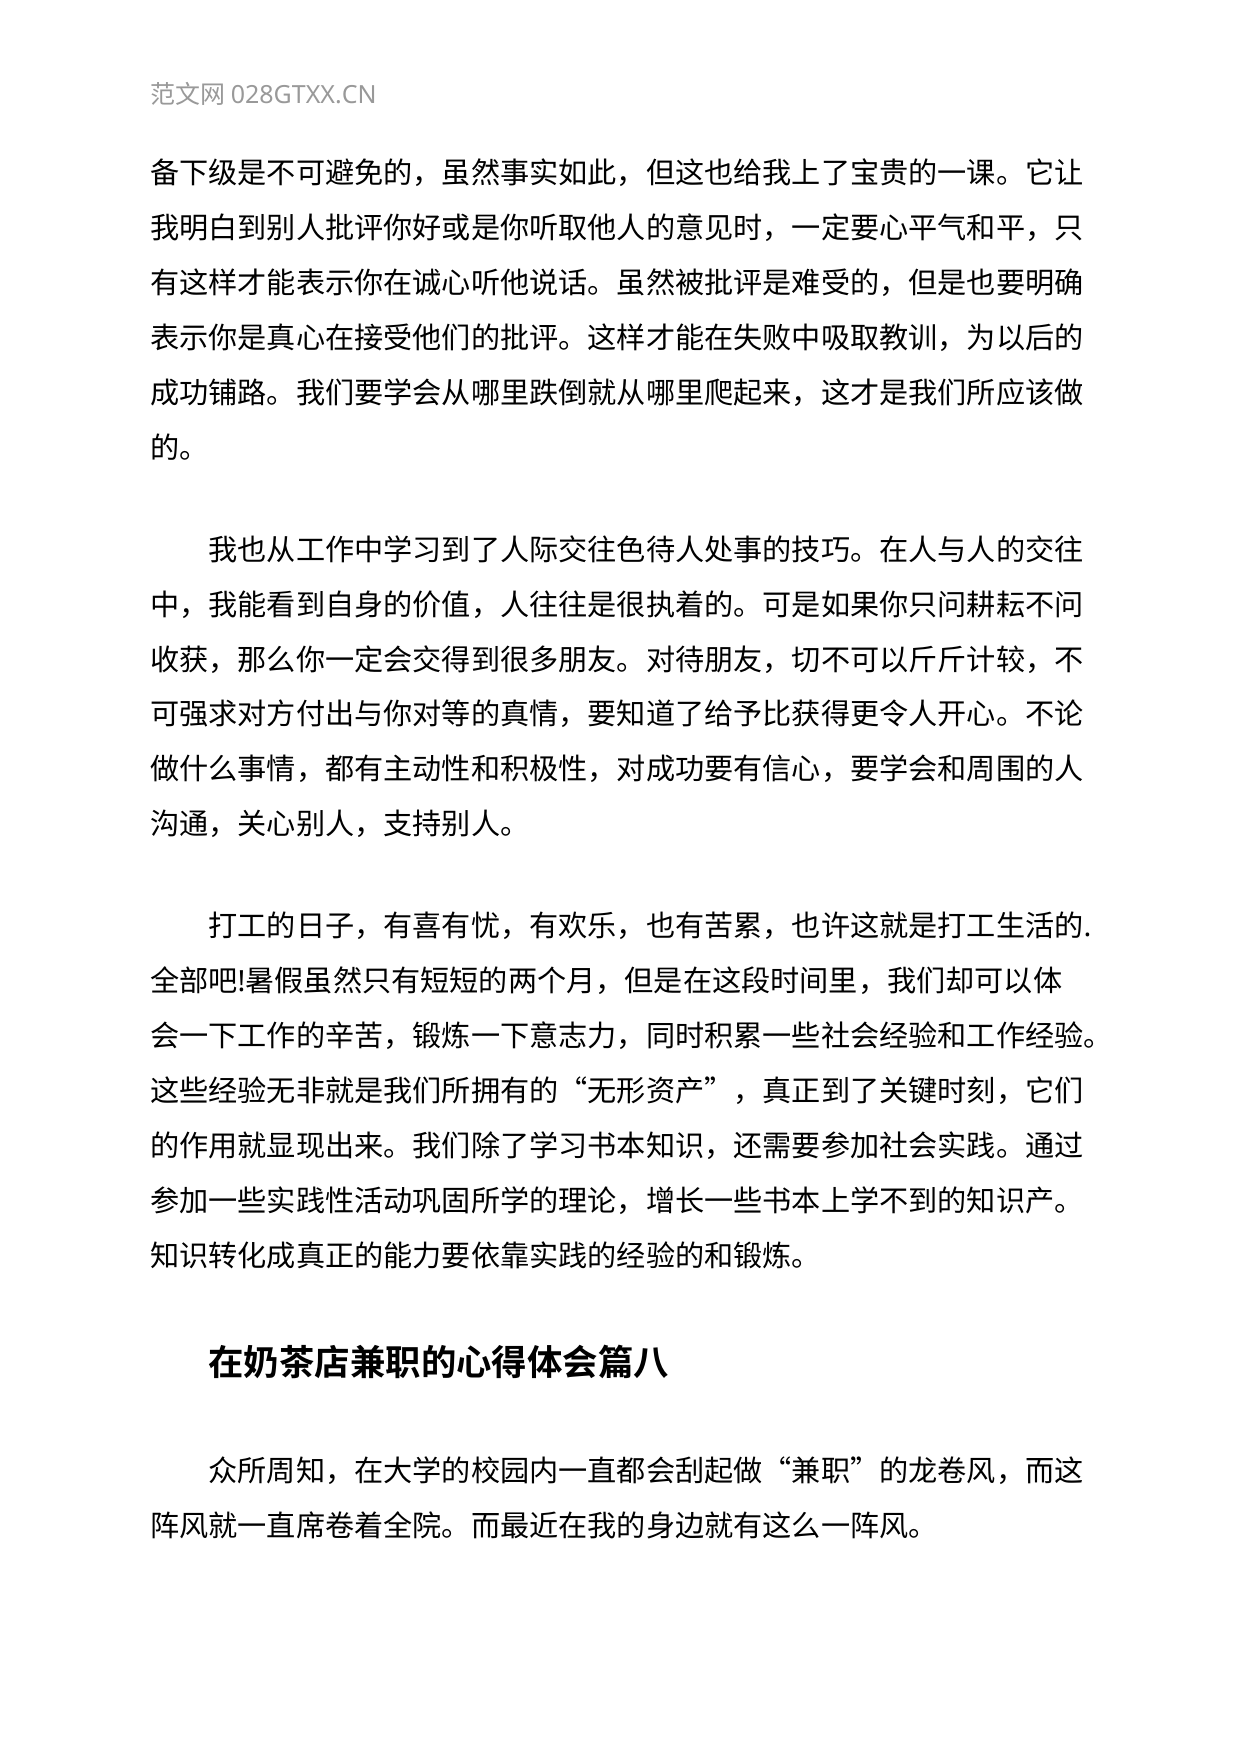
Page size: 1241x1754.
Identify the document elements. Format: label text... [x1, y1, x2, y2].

text 我也从工作中学习到了人际交往色待人处事的技巧。在人与人的交往中，我能看到自身的价值，人往往是很执着的。可是如果你只问耕耘不问收获，那么你一定会交得到很多朋友。对待朋友，切不可以斤斤计较，不可强求对方付出与你对等的真情，要知道了给予比获得更令人开心。不论做什么事情，都有主动性和积极性，对成功要有信心，要学会和周围的人沟通，关心别人，支持别人。 [150, 526, 1090, 843]
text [150, 150, 1090, 467]
text 在奶茶店兼职的心得体会篇八 [150, 1334, 1090, 1385]
text 众所周知，在大学的校园内一直都会刮起做“兼职”的龙卷风，而这阵风就一直席卷着全院。而最近在我的身边就有这么一阵风。 [150, 1447, 1090, 1544]
text 打工的日子，有喜有忧，有欢乐，也有苦累，也许这就是打工生活的.全部吧!暑假虽然只有短短的两个月，但是在这段时间里，我们却可以体会一下工作的辛苦，锻炼一下意志力，同时积累一些社会经验和工作经验。这些经验无非就是我们所拥有的“无形资产”，真正到了关键时刻，它们的作用就显现出来。我们除了学习书本知识，还需要参加社会实践。通过参加一些实践性活动巩固所学的理论，增长一些书本上学不到的知识产。知识转化成真正的能力要依靠实践的经验的和锻炼。 [150, 902, 1090, 1274]
